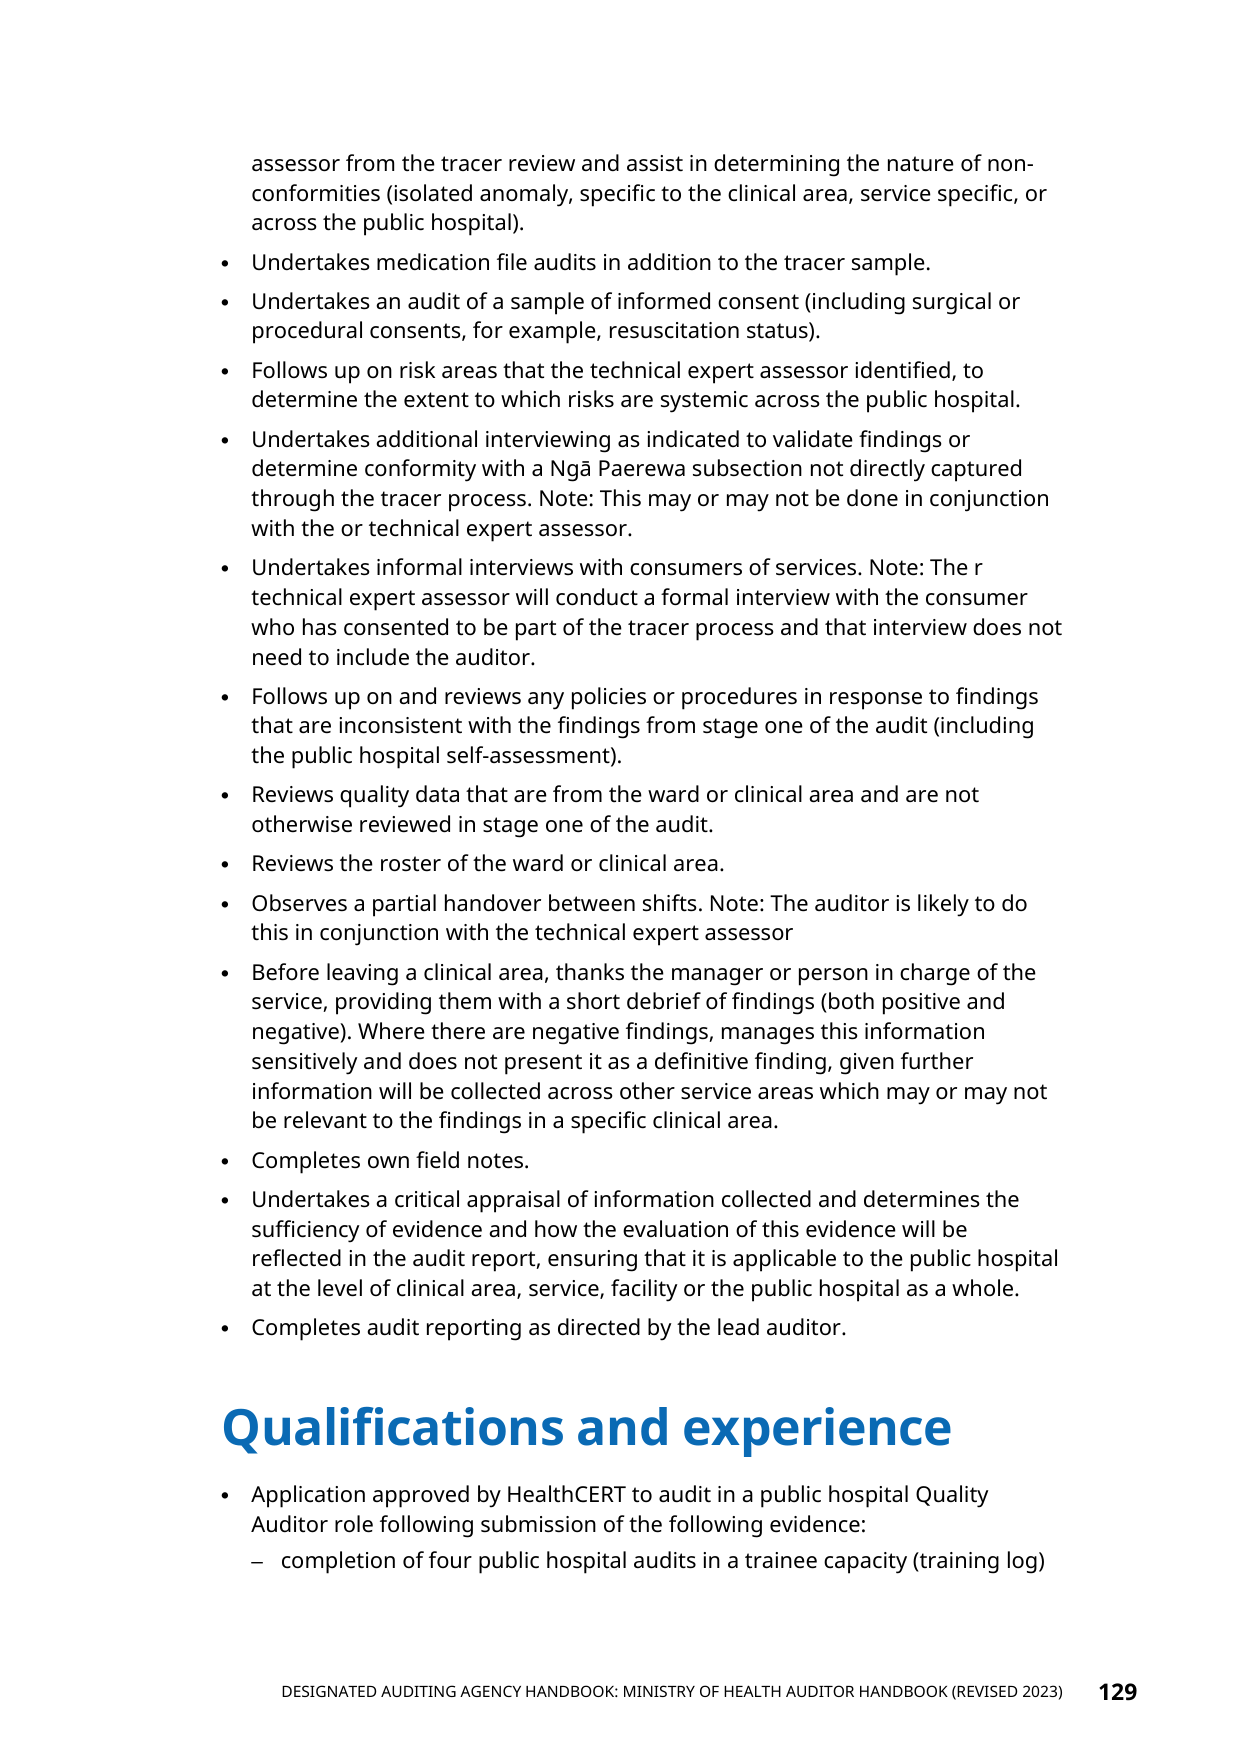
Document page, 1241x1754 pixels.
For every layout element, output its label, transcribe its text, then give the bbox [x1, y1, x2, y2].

text Undertakes additional interviewing as indicated to validate findings or determine conformity with a Ngā Paerewa subsection not directly captured through the tracer process. Note: This may or may not be done in conjunction with the or technical expert assessor. [222, 423, 1063, 543]
subtitle Qualifications and experience [222, 1392, 1063, 1460]
text Observes a partial handover between shifts. Note: The auditor is likely to do this in conjunction with the technical expert assessor [222, 887, 1063, 947]
text Undertakes an audit of a sample of informed consent (including surgical or procedural consents, for example, resuscitation status). [222, 286, 1063, 345]
text Reviews the roster of the ward or clinical area. [222, 848, 1063, 878]
text Before leaving a clinical area, thanks the manager or person in charge of the service, providing them with a short debrief of findings (both positive and negative). Where there are negative findings, manages this information sensitively and does not present it as a definitive finding, given further information will be collected across other service areas which may or may not be relevant to the findings in a specific clinical area. [222, 956, 1063, 1135]
text Follows up on and reviews any policies or procedures in response to findings that are inconsistent with the findings from stage one of the audit (including the public hospital self-assessment). [222, 681, 1063, 770]
text Undertakes a critical appraisal of information collected and determines the sufficiency of evidence and how the evaluation of this evidence will be reflected in the audit report, ensuring that it is applicable to the public hospital at the level of clinical area, service, facility or the public hospital as a whole. [222, 1184, 1063, 1303]
text Completes audit reporting as directed by the lead auditor. [222, 1312, 1063, 1342]
text Undertakes medication file audits in addition to the tracer sample. [222, 246, 1063, 276]
text Reviews quality data that are from the ward or clinical area and are not otherwise reviewed in stage one of the audit. [222, 779, 1063, 839]
text Follows up on risk areas that the technical expert assessor identified, to determine the extent to which risks are systemic across the public hospital. [222, 354, 1063, 414]
text Completes own field notes. [222, 1144, 1063, 1174]
text Application approved by HealthCERT to audit in a public hospital Quality Auditor role following submission of the following evidence: [222, 1479, 1063, 1538]
text completion of four public hospital audits in a trainee capacity (training log) [251, 1545, 1063, 1574]
text Undertakes informal interviews with consumers of services. Note: The r technical expert assessor will conduct a formal interview with the consumer who has consented to be part of the tracer process and that interview does not need to include the auditor. [222, 552, 1063, 671]
